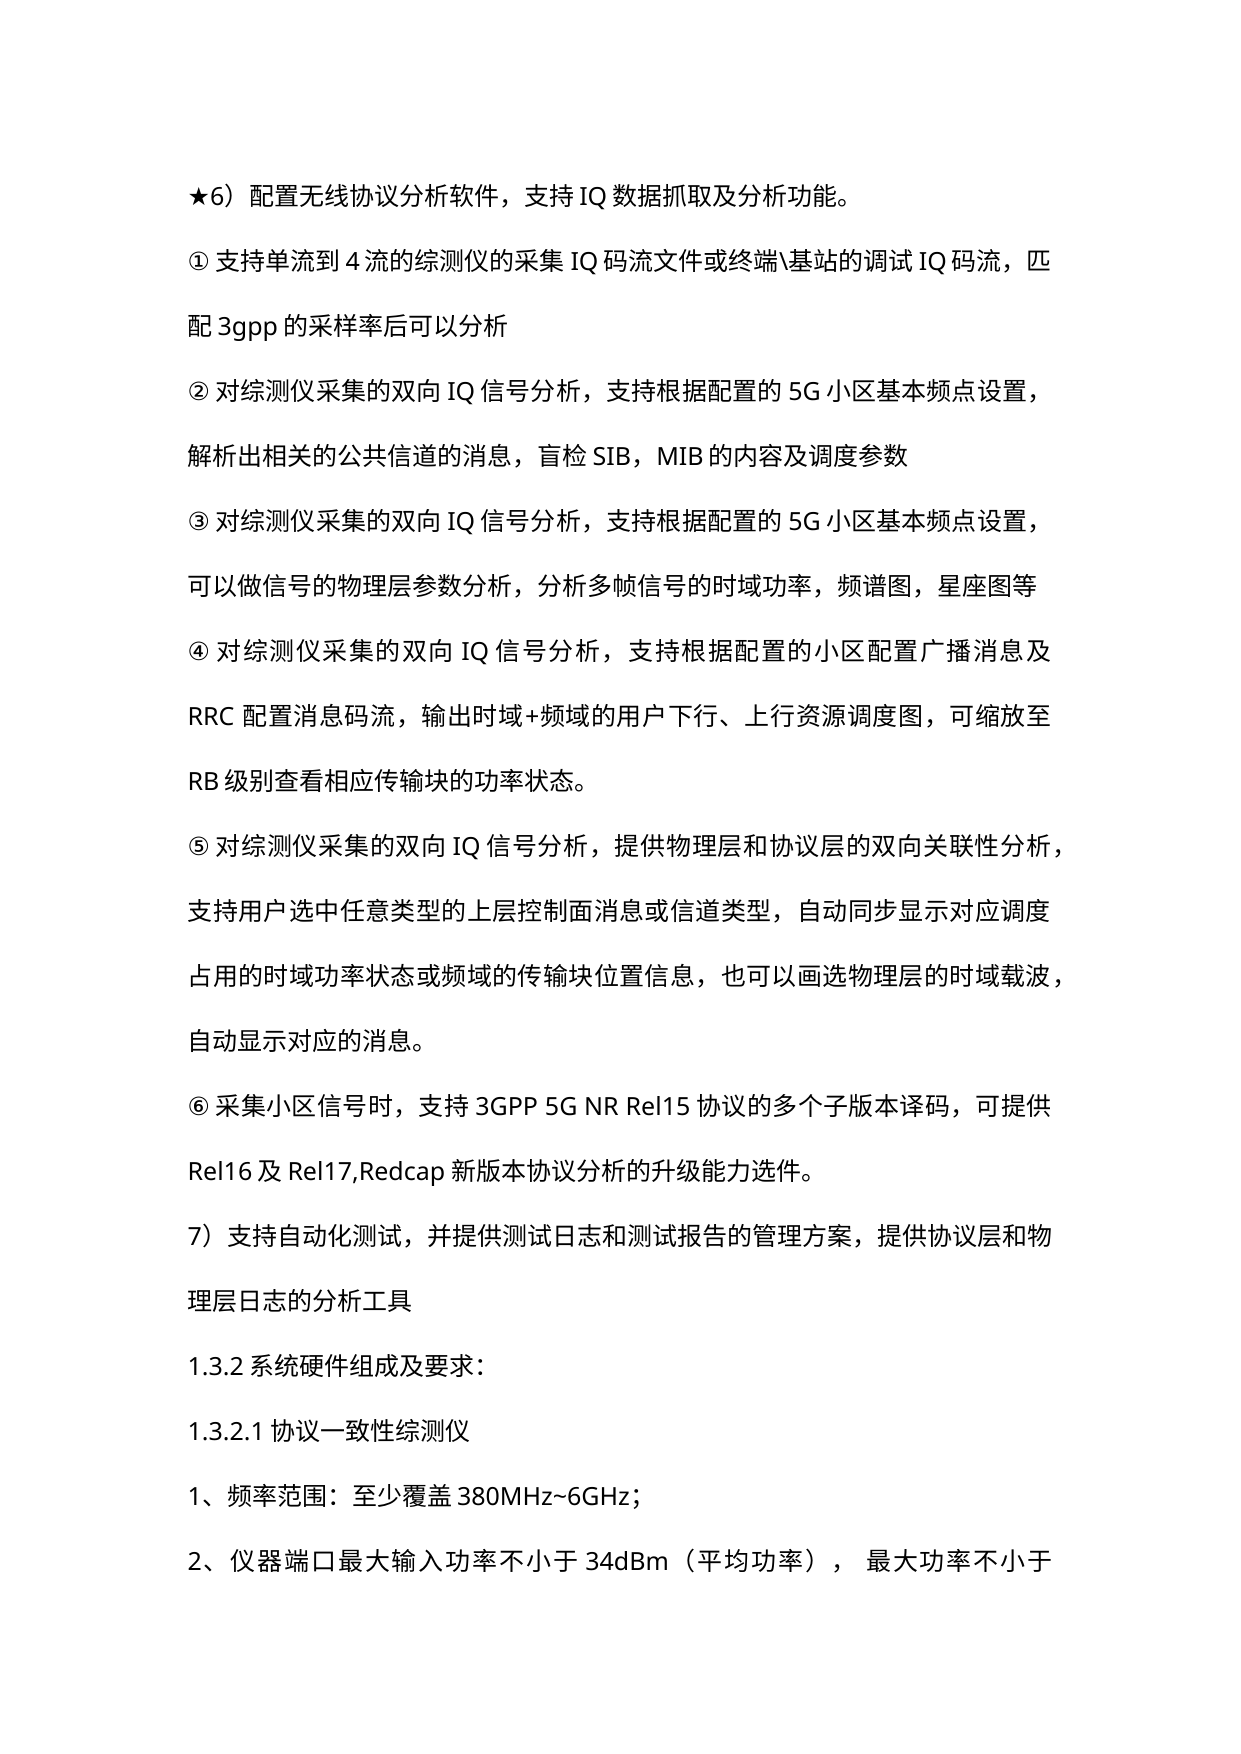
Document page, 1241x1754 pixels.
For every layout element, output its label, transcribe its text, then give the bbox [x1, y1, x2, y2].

text 1.3.2.1协议一致性综测仪 [187, 1397, 1053, 1462]
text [187, 1527, 1053, 1592]
text 7）支持自动化测试，并提供测试日志和测试报告的管理方案，提供协议层和物理层日志的分析工具 [187, 1202, 1053, 1332]
text ②对综测仪采集的双向IQ信号分析，支持根据配置的5G小区基本频点设置，解析出相关的公共信道的消息，盲检SIB，MIB的内容及调度参数 [187, 357, 1053, 487]
text 1.3.2系统硬件组成及要求： [187, 1332, 1053, 1397]
text ③对综测仪采集的双向IQ信号分析，支持根据配置的5G小区基本频点设置，可以做信号的物理层参数分析，分析多帧信号的时域功率，频谱图，星座图等 [187, 487, 1053, 617]
text ⑤对综测仪采集的双向IQ信号分析，提供物理层和协议层的双向关联性分析，支持用户选中任意类型的上层控制面消息或信道类型，自动同步显示对应调度占用的时域功率状态或频域的传输块位置信息，也可以画选物理层的时域载波，自动显示对应的消息。 [187, 812, 1053, 1072]
text ⑥采集小区信号时，支持3GPP 5G NR Rel15协议的多个子版本译码，可提供Rel16及Rel17,Redcap 新版本协议分析的升级能力选件。 [187, 1072, 1053, 1202]
text ①支持单流到4流的综测仪的采集IQ码流文件或终端\基站的调试IQ码流，匹配3gpp的采样率后可以分析 [187, 227, 1053, 357]
text ④对综测仪采集的双向IQ信号分析，支持根据配置的小区配置广播消息及RRC 配置消息码流，输出时域+频域的用户下行、上行资源调度图，可缩放至RB级别查看相应传输块的功率状态。 [187, 617, 1053, 812]
text ★6）配置无线协议分析软件，支持IQ数据抓取及分析功能。 [187, 162, 1053, 227]
text 1、频率范围：至少覆盖380MHz~6GHz； [187, 1462, 1053, 1527]
